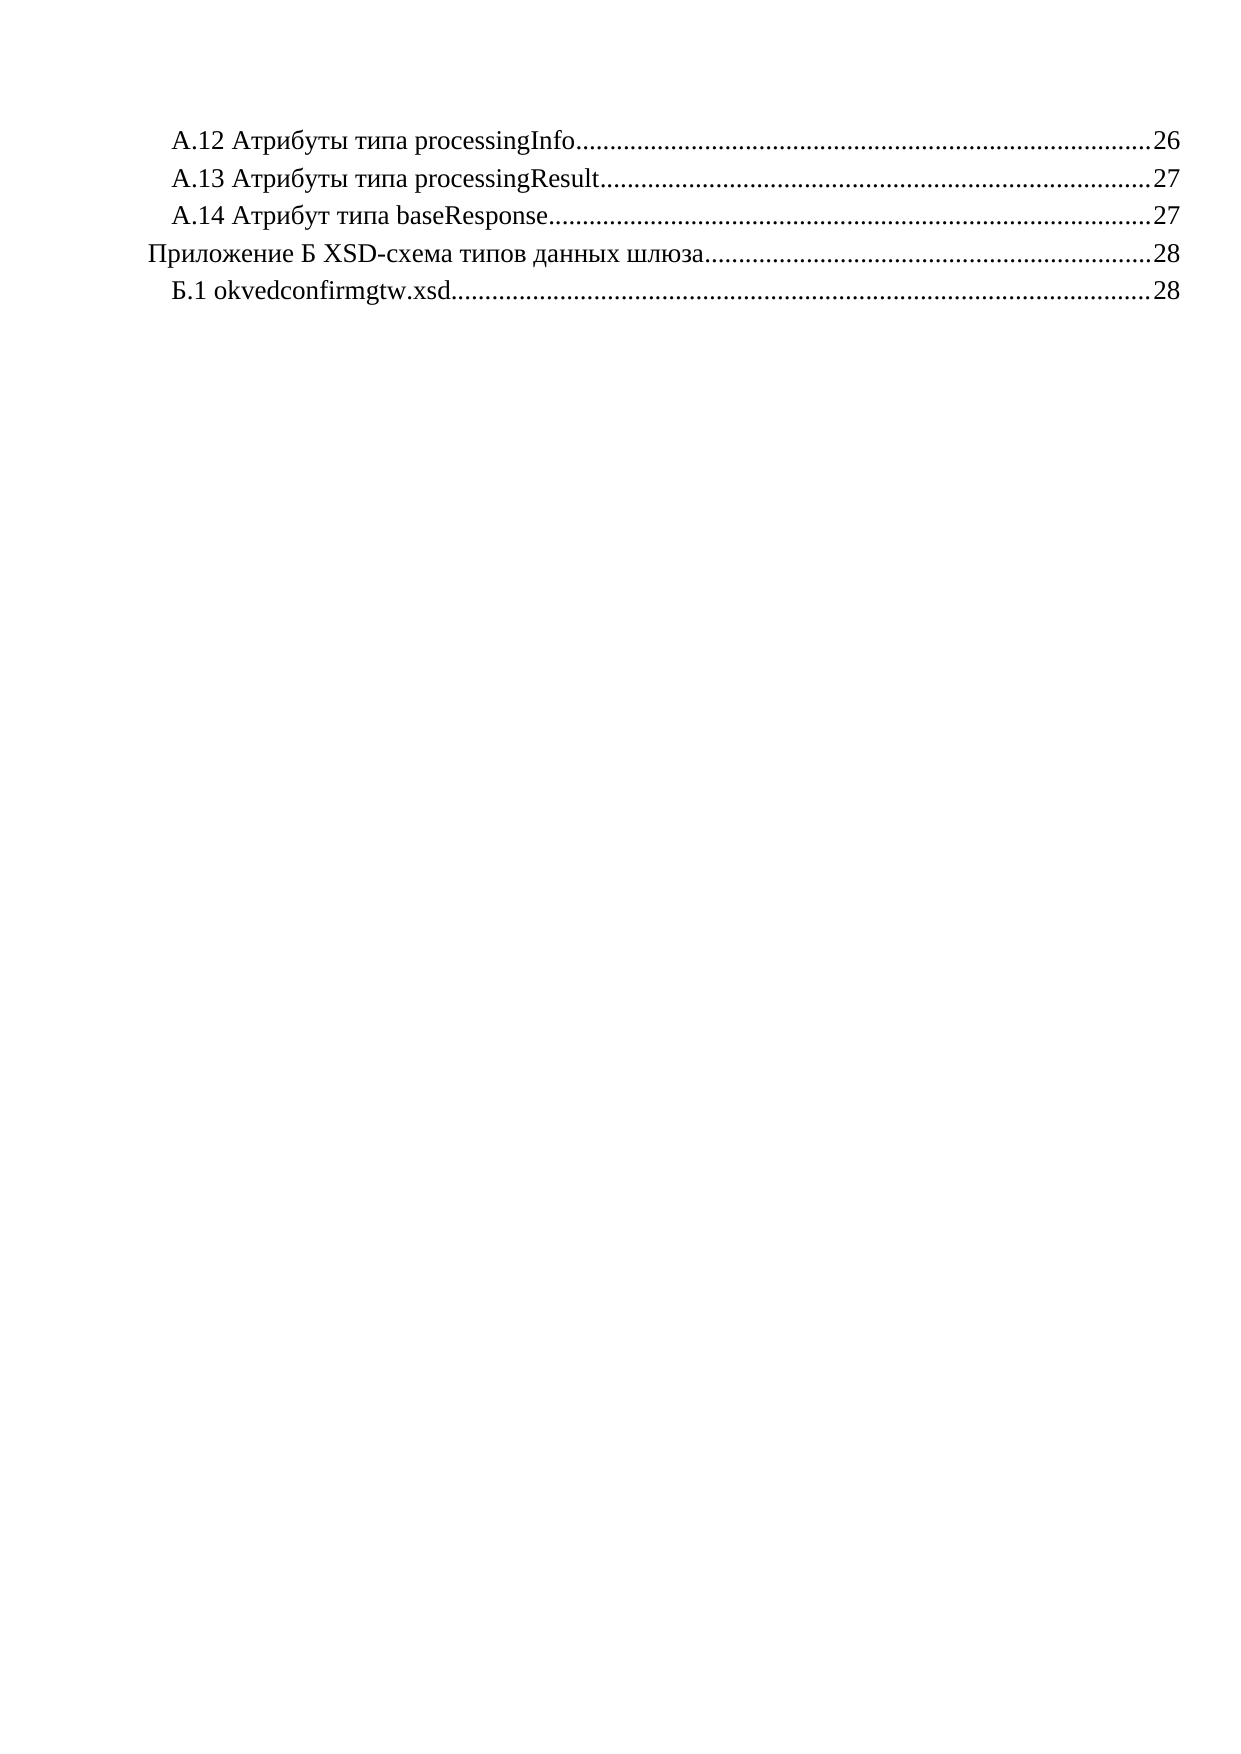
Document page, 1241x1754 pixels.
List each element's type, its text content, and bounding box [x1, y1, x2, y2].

text А.12 Атрибуты типа processingInfo 26 [171, 118, 1181, 156]
text Приложение Б XSD-схема типов данных шлюза 28 [148, 231, 1181, 268]
text А.14 Атрибут типа baseResponse 27 [171, 193, 1181, 231]
text А.13 Атрибуты типа processingResult 27 [171, 156, 1181, 193]
text Б.1 okvedconfirmgtw.xsd 28 [171, 268, 1181, 306]
